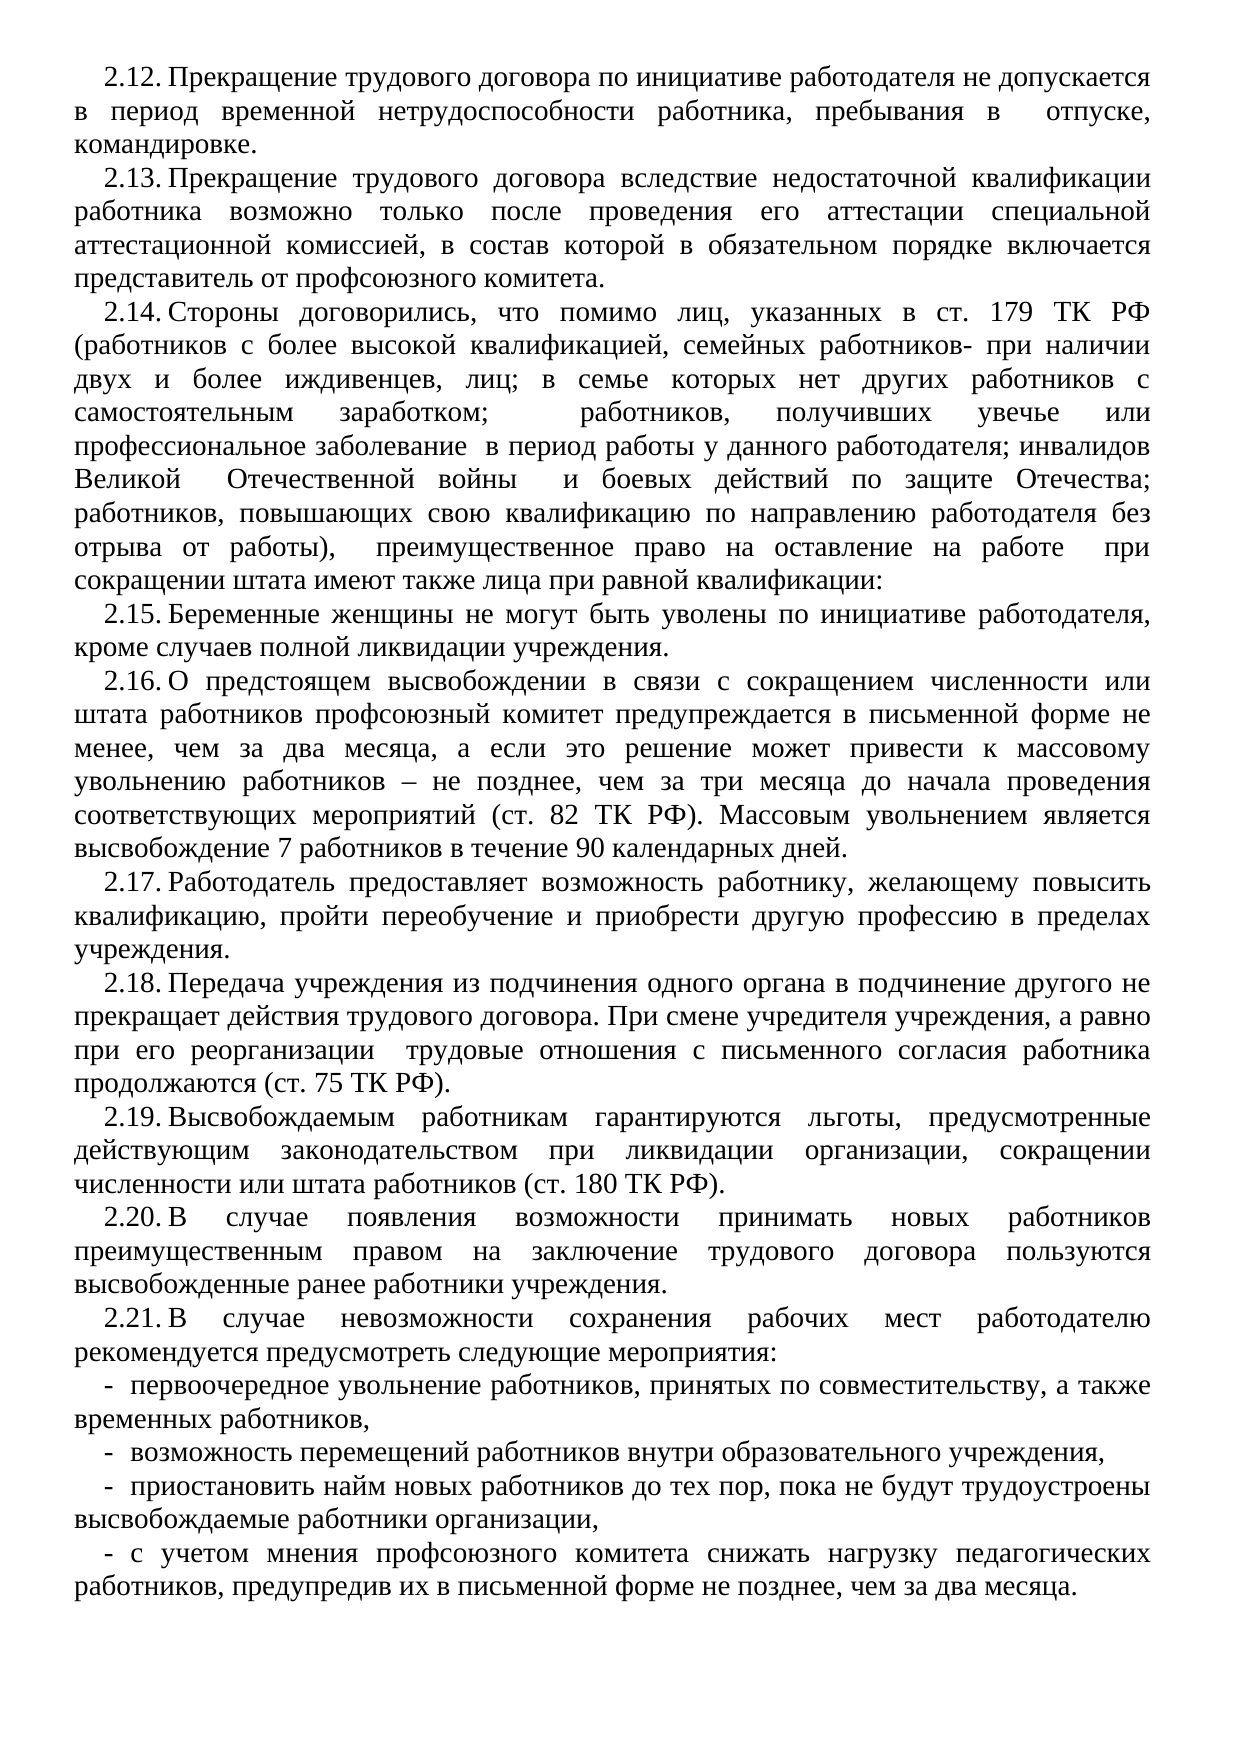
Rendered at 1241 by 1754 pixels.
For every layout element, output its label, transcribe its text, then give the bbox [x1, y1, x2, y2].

list Беременные женщины не могут быть уволены по инициативе работодателя, кроме случаев полной ликвидации учреждения. [74, 596, 1152, 663]
list О предстоящем высвобождении в связи с сокращением численности или штата работников профсоюзный комитет предупреждается в письменной форме не менее, чем за два месяца, а если это решение может привести к массовому увольнению работников – не позднее, чем за три месяца до начала проведения соответствующих мероприятий (ст. 82 ТК РФ). Массовым увольнением является высвобождение 7 работников в течение 90 календарных дней. [74, 663, 1152, 864]
list Прекращение трудового договора вследствие недостаточной квалификации работника возможно только после проведения его аттестации специальной аттестационной комиссией, в состав которой в обязательном порядке включается представитель от профсоюзного комитета. [74, 160, 1152, 294]
list Стороны договорились, что помимо лиц, указанных в ст. 179 ТК РФ (работников с более высокой квалификацией, семейных работников- при наличии двух и более иждивенцев, лиц; в семье которых нет других работников с самостоятельным заработком; работников, получивших увечье или профессиональное заболевание в период работы у данного работодателя; инвалидов Великой Отечественной войны и боевых действий по защите Отечества; работников, повышающих свою квалификацию по направлению работодателя без отрыва от работы), преимущественное право на оставление на работе при сокращении штата имеют также лица при равной квалификации: [74, 294, 1152, 596]
list Работодатель предоставляет возможность работнику, желающему повысить квалификацию, пройти переобучение и приобрести другую профессию в пределах учреждения. [74, 864, 1152, 965]
list возможность перемещений работников внутри образовательного учреждения, [74, 1434, 1152, 1468]
list с учетом мнения профсоюзного комитета снижать нагрузку педагогических работников, предупредив их в письменной форме не позднее, чем за два месяца. [74, 1535, 1152, 1602]
list В случае появления возможности принимать новых работников преимущественным правом на заключение трудового договора пользуются высвобожденные ранее работники учреждения. [74, 1199, 1152, 1300]
list В случае невозможности сохранения рабочих мест работодателю рекомендуется предусмотреть следующие мероприятия: [74, 1300, 1152, 1367]
list Передача учреждения из подчинения одного органа в подчинение другого не прекращает действия трудового договора. При смене учредителя учреждения, а равно при его реорганизации трудовые отношения с письменного согласия работника продолжаются (ст. 75 ТК РФ). [74, 965, 1152, 1099]
list Высвобождаемым работникам гарантируются льготы, предусмотренные действующим законодательством при ликвидации организации, сокращении численности или штата работников (ст. 180 ТК РФ). [74, 1099, 1152, 1199]
list Прекращение трудового договора по инициативе работодателя не допускается в период временной нетрудоспособности работника, пребывания в отпуске, командировке. [74, 59, 1152, 160]
list приостановить найм новых работников до тех пор, пока не будут трудоустроены высвобождаемые работники организации, [74, 1468, 1152, 1535]
list первоочередное увольнение работников, принятых по совместительству, а также временных работников, [74, 1367, 1152, 1434]
